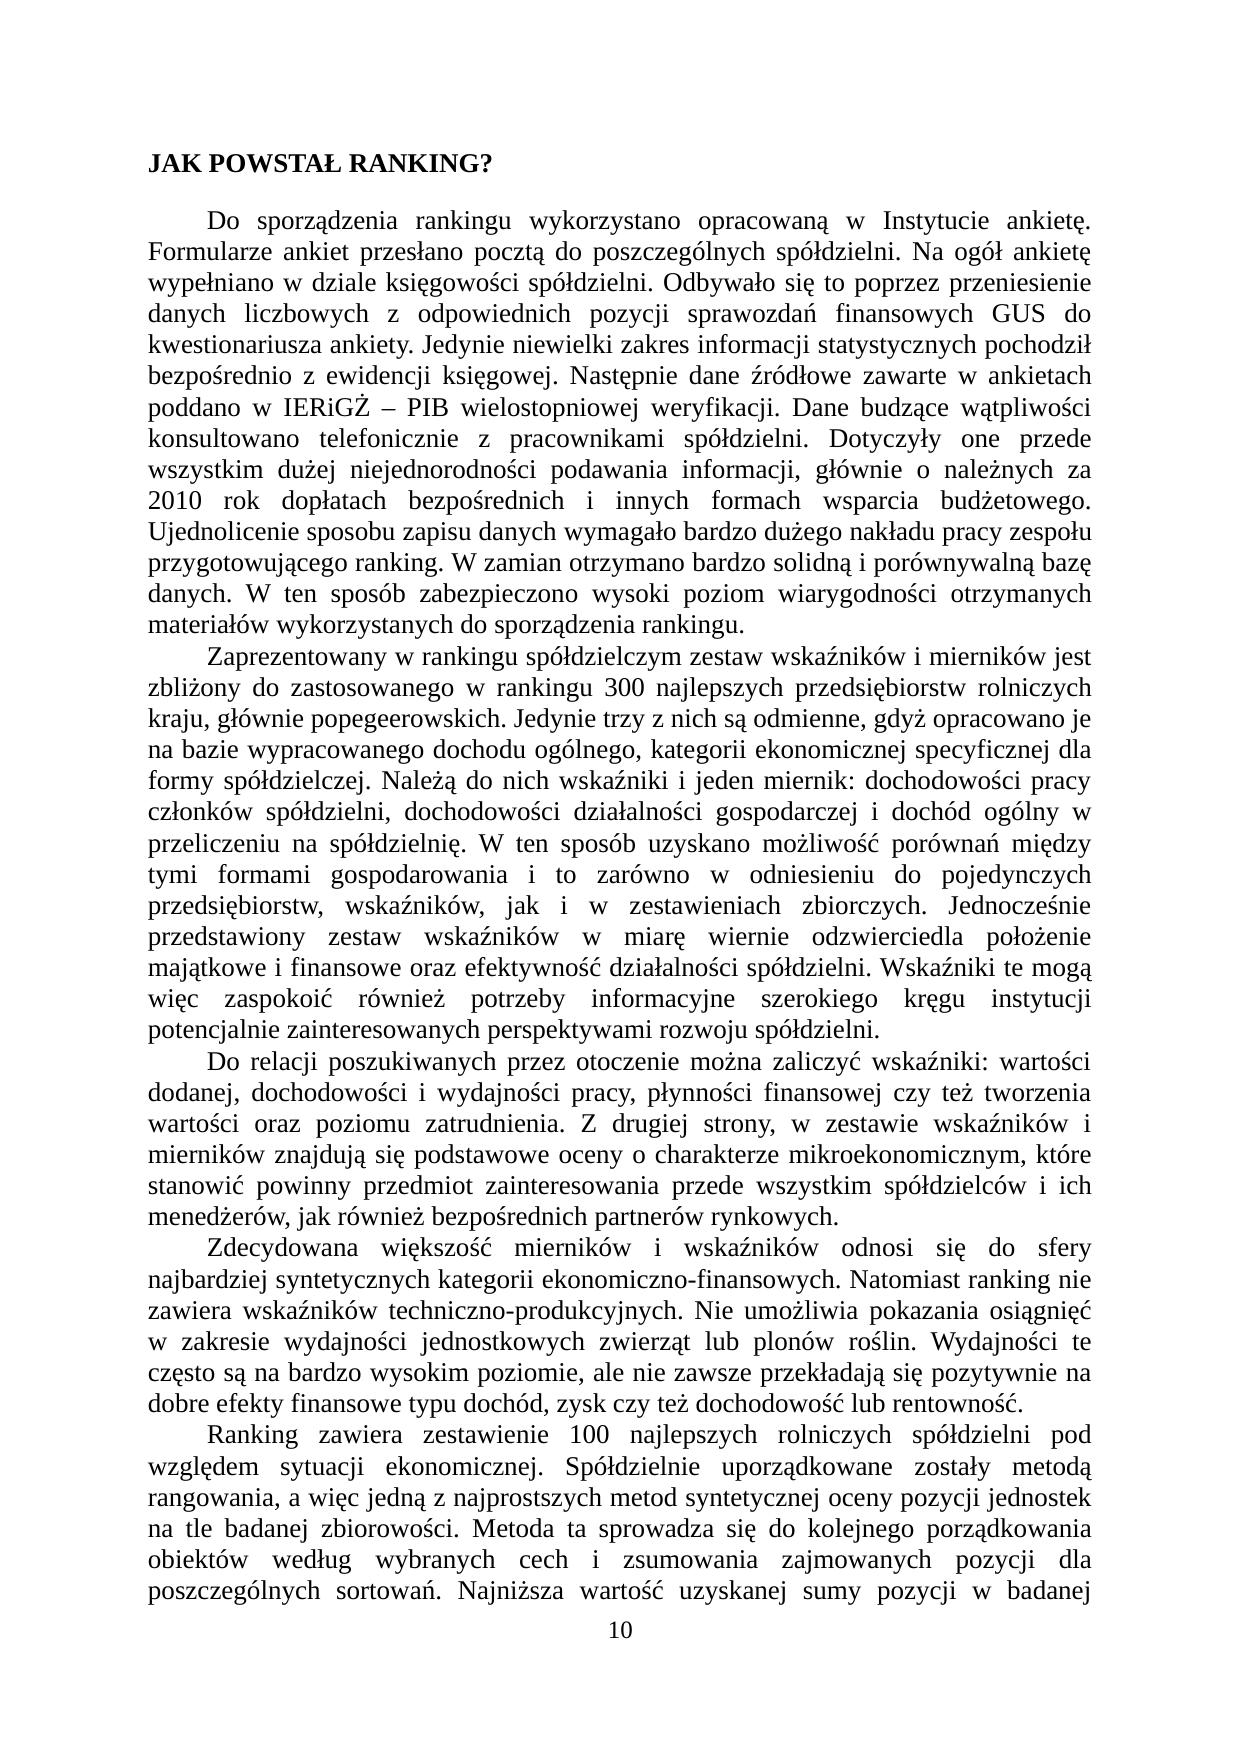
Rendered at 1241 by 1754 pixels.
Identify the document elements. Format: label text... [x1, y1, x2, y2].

text Zaprezentowany w rankingu spółdzielczym zestaw wskaźników i mierników jest zbliżony do zastosowanego w rankingu 300 najlepszych przedsiębiorstw rolniczych kraju, głównie popegeerowskich. Jedynie trzy z nich są odmienne, gdyż opracowano je na bazie wypracowanego dochodu ogólnego, kategorii ekonomicznej specyficznej dla formy spółdzielczej. Należą do nich wskaźniki i jeden miernik: dochodowości pracy członków spółdzielni, dochodowości działalności gospodarczej i dochód ogólny w przeliczeniu na spółdzielnię. W ten sposób uzyskano możliwość porównań między tymi formami gospodarowania i to zarówno w odniesieniu do pojedynczych przedsiębiorstw, wskaźników, jak i w zestawieniach zbiorczych. Jednocześnie przedstawiony zestaw wskaźników w miarę wiernie odzwierciedla położenie majątkowe i finansowe oraz efektywność działalności spółdzielni. Wskaźniki te mogą więc zaspokoić również potrzeby informacyjne szerokiego kręgu instytucji potencjalnie zainteresowanych perspektywami rozwoju spółdzielni. [148, 640, 1093, 1045]
text Do sporządzenia rankingu wykorzystano opracowaną w Instytucie ankietę. Formularze ankiet przesłano pocztą do poszczególnych spółdzielni. Na ogół ankietę wypełniano w dziale księgowości spółdzielni. Odbywało się to poprzez przeniesienie danych liczbowych z odpowiednich pozycji sprawozdań finansowych GUS do kwestionariusza ankiety. Jedynie niewielki zakres informacji statystycznych pochodził bezpośrednio z ewidencji księgowej. Następnie dane źródłowe zawarte w ankietach poddano w IERiGŻ – PIB wielostopniowej weryfikacji. Dane budzące wątpliwości konsultowano telefonicznie z pracownikami spółdzielni. Dotyczyły one przede wszystkim dużej niejednorodności podawania informacji, głównie o należnych za 2010 rok dopłatach bezpośrednich i innych formach wsparcia budżetowego. Ujednolicenie sposobu zapisu danych wymagało bardzo dużego nakładu pracy zespołu przygotowującego ranking. W zamian otrzymano bardzo solidną i porównywalną bazę danych. W ten sposób zabezpieczono wysoki poziom wiarygodności otrzymanych materiałów wykorzystanych do sporządzenia rankingu. [148, 204, 1093, 640]
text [148, 1418, 1093, 1605]
text Zdecydowana większość mierników i wskaźników odnosi się do sfery najbardziej syntetycznych kategorii ekonomiczno-finansowych. Natomiast ranking nie zawiera wskaźników techniczno-produkcyjnych. Nie umożliwia pokazania osiągnięć w zakresie wydajności jednostkowych zwierząt lub plonów roślin. Wydajności te często są na bardzo wysokim poziomie, ale nie zawsze przekładają się pozytywnie na dobre efekty finansowe typu dochód, zysk czy też dochodowość lub rentowność. [148, 1232, 1093, 1418]
text JAK POWSTAŁ RANKING? [148, 148, 1093, 179]
text Do relacji poszukiwanych przez otoczenie można zaliczyć wskaźniki: wartości dodanej, dochodowości i wydajności pracy, płynności finansowej czy też tworzenia wartości oraz poziomu zatrudnienia. Z drugiej strony, w zestawie wskaźników i mierników znajdują się podstawowe oceny o charakterze mikroekonomicznym, które stanowić powinny przedmiot zainteresowania przede wszystkim spółdzielców i ich menedżerów, jak również bezpośrednich partnerów rynkowych. [148, 1045, 1093, 1232]
